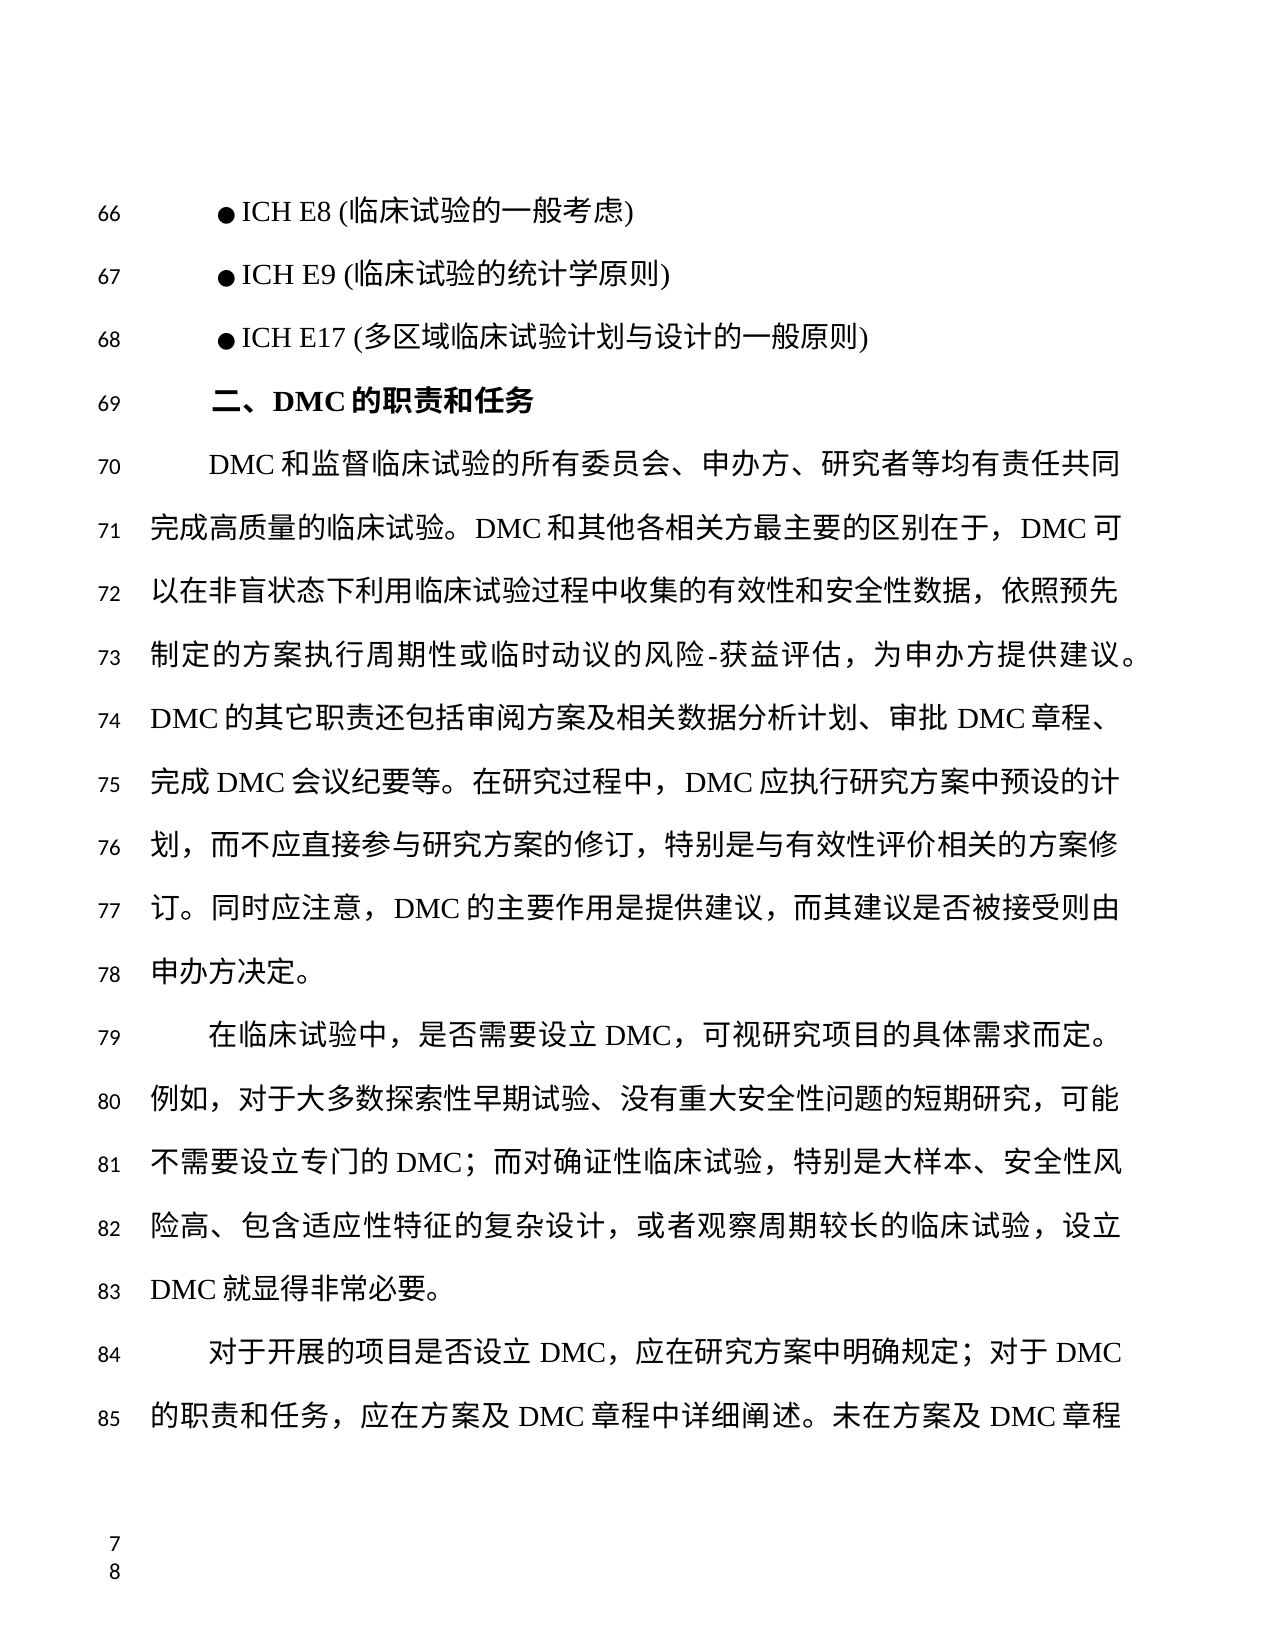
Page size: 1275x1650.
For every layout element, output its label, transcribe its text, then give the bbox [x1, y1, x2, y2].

list ● ICH E17 (多区域临床试验计划与设计的一般原则) [173, 314, 1122, 356]
subtitle 二、DMC的职责和任务 [150, 377, 1122, 420]
text 在临床试验中，是否需要设立DMC，可视研究项目的具体需求而定。例如，对于大多数探索性早期试验、没有重大安全性问题的短期研究，可能不需要设立专门的DMC；而对确证性临床试验，特别是大样本、安全性风险高、包含适应性特征的复杂设计，或者观察周期较长的临床试验，设立DMC就显得非常必要。 [150, 1012, 1122, 1308]
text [150, 1329, 1122, 1435]
list ● ICH E8 (临床试验的一般考虑) [173, 187, 1122, 229]
text DMC和监督临床试验的所有委员会、申办方、研究者等均有责任共同完成高质量的临床试验。DMC和其他各相关方最主要的区别在于，DMC可以在非盲状态下利用临床试验过程中收集的有效性和安全性数据，依照预先制定的方案执行周期性或临时动议的风险-获益评估，为申办方提供建议。DMC的其它职责还包括审阅方案及相关数据分析计划、审批DMC章程、完成DMC会议纪要等。在研究过程中，DMC应执行研究方案中预设的计划，而不应直接参与研究方案的修订，特别是与有效性评价相关的方案修订。同时应注意，DMC的主要作用是提供建议，而其建议是否被接受则由申办方决定。 [150, 441, 1122, 991]
list ● ICH E9 (临床试验的统计学原则) [173, 251, 1122, 293]
